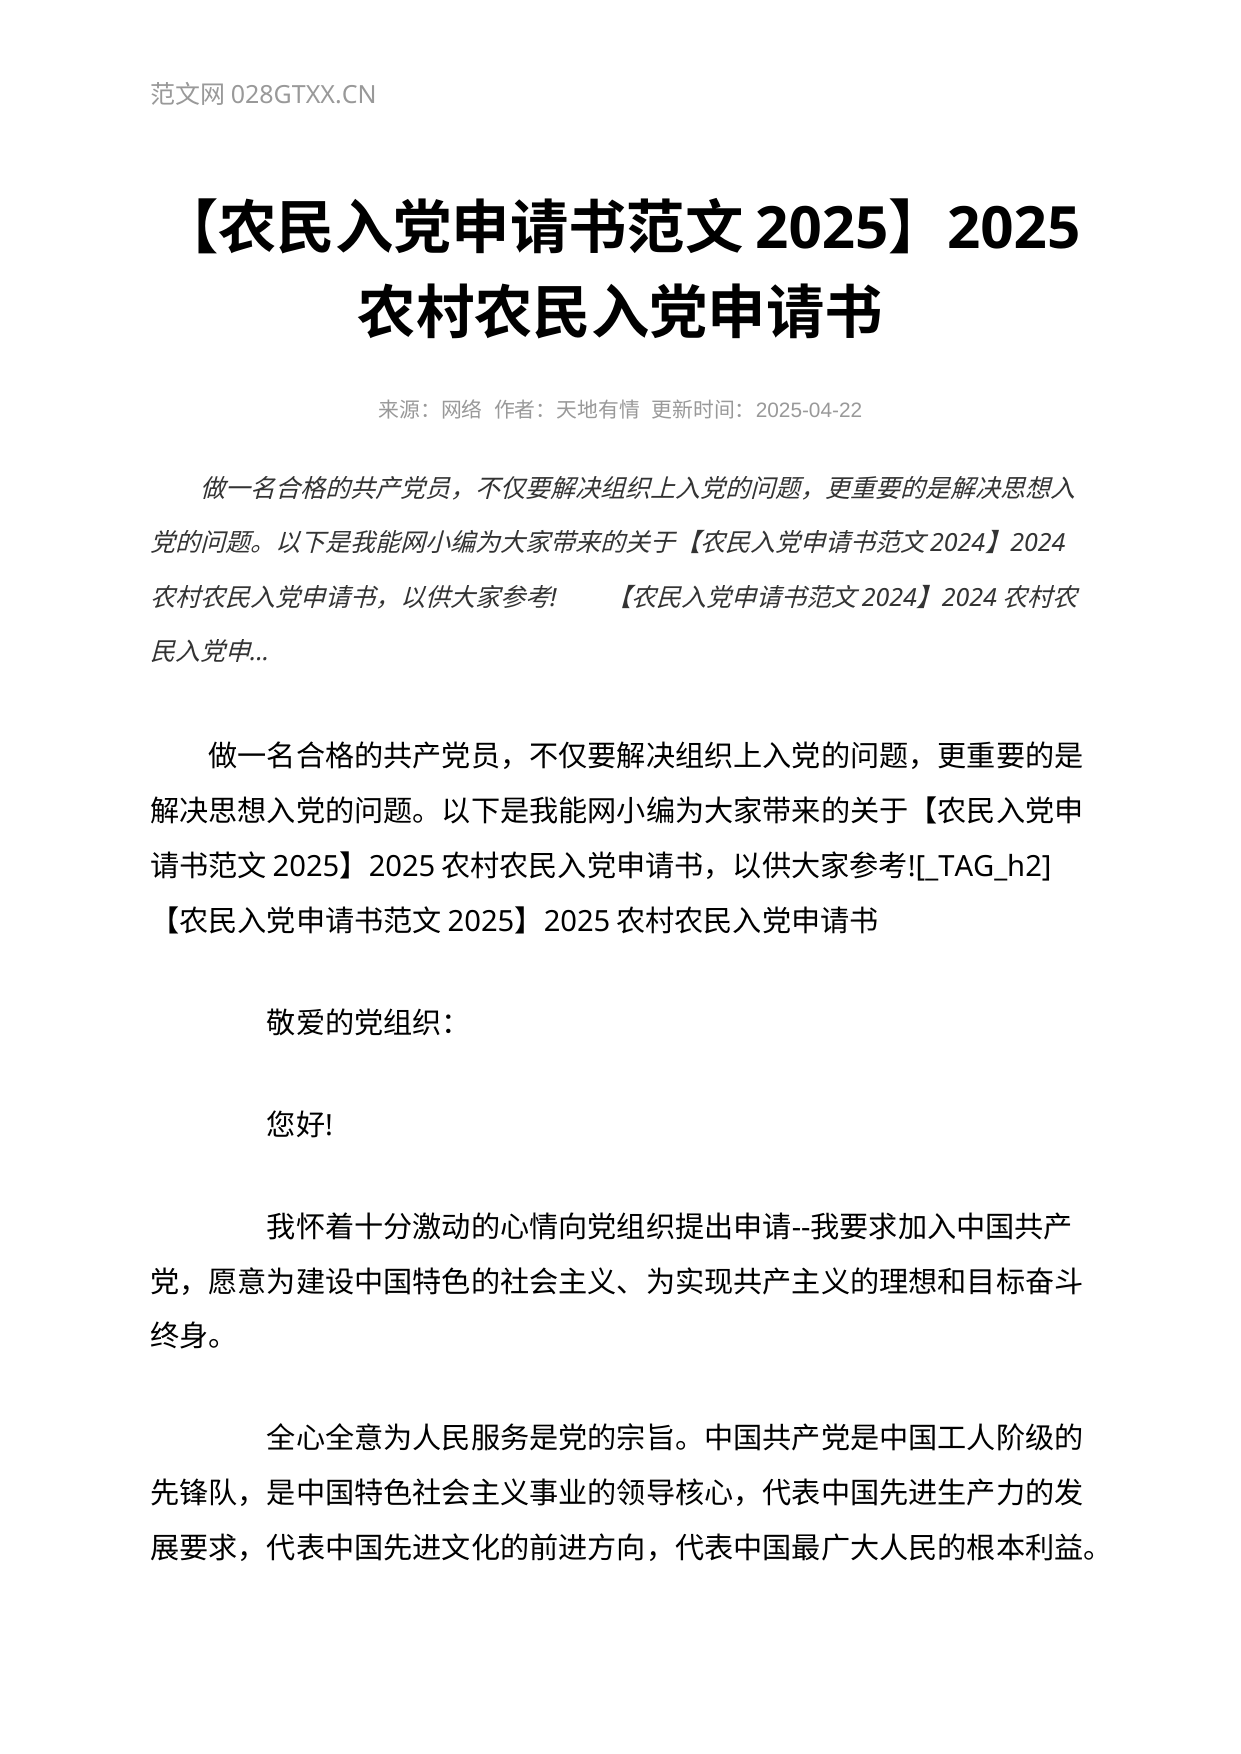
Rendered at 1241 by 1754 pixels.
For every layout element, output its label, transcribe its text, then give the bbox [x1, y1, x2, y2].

text 来源：网络 作者：天地有情 更新时间：2025-04-22 [150, 397, 1090, 421]
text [150, 1415, 1090, 1567]
text 敬爱的党组织： [150, 999, 1090, 1042]
text 做一名合格的共产党员，不仅要解决组织上入党的问题，更重要的是解决思想入党的问题。以下是我能网小编为大家带来的关于【农民入党申请书范文2024】2024农村农民入党申请书，以供大家参考! 【农民入党申请书范文2024】2024农村农民入党申... [150, 468, 1090, 668]
text 您好! [150, 1101, 1090, 1143]
subtitle 【农民入党申请书范文2025】2025农村农民入党申请书 [150, 181, 1090, 351]
text 我怀着十分激动的心情向党组织提出申请--我要求加入中国共产党，愿意为建设中国特色的社会主义、为实现共产主义的理想和目标奋斗终身。 [150, 1203, 1090, 1355]
text 做一名合格的共产党员，不仅要解决组织上入党的问题，更重要的是解决思想入党的问题。以下是我能网小编为大家带来的关于【农民入党申请书范文2025】2025农村农民入党申请书，以供大家参考![_TAG_h2] 【农民入党申请书范文2025】2025农村农民入党申请书 [150, 733, 1090, 940]
